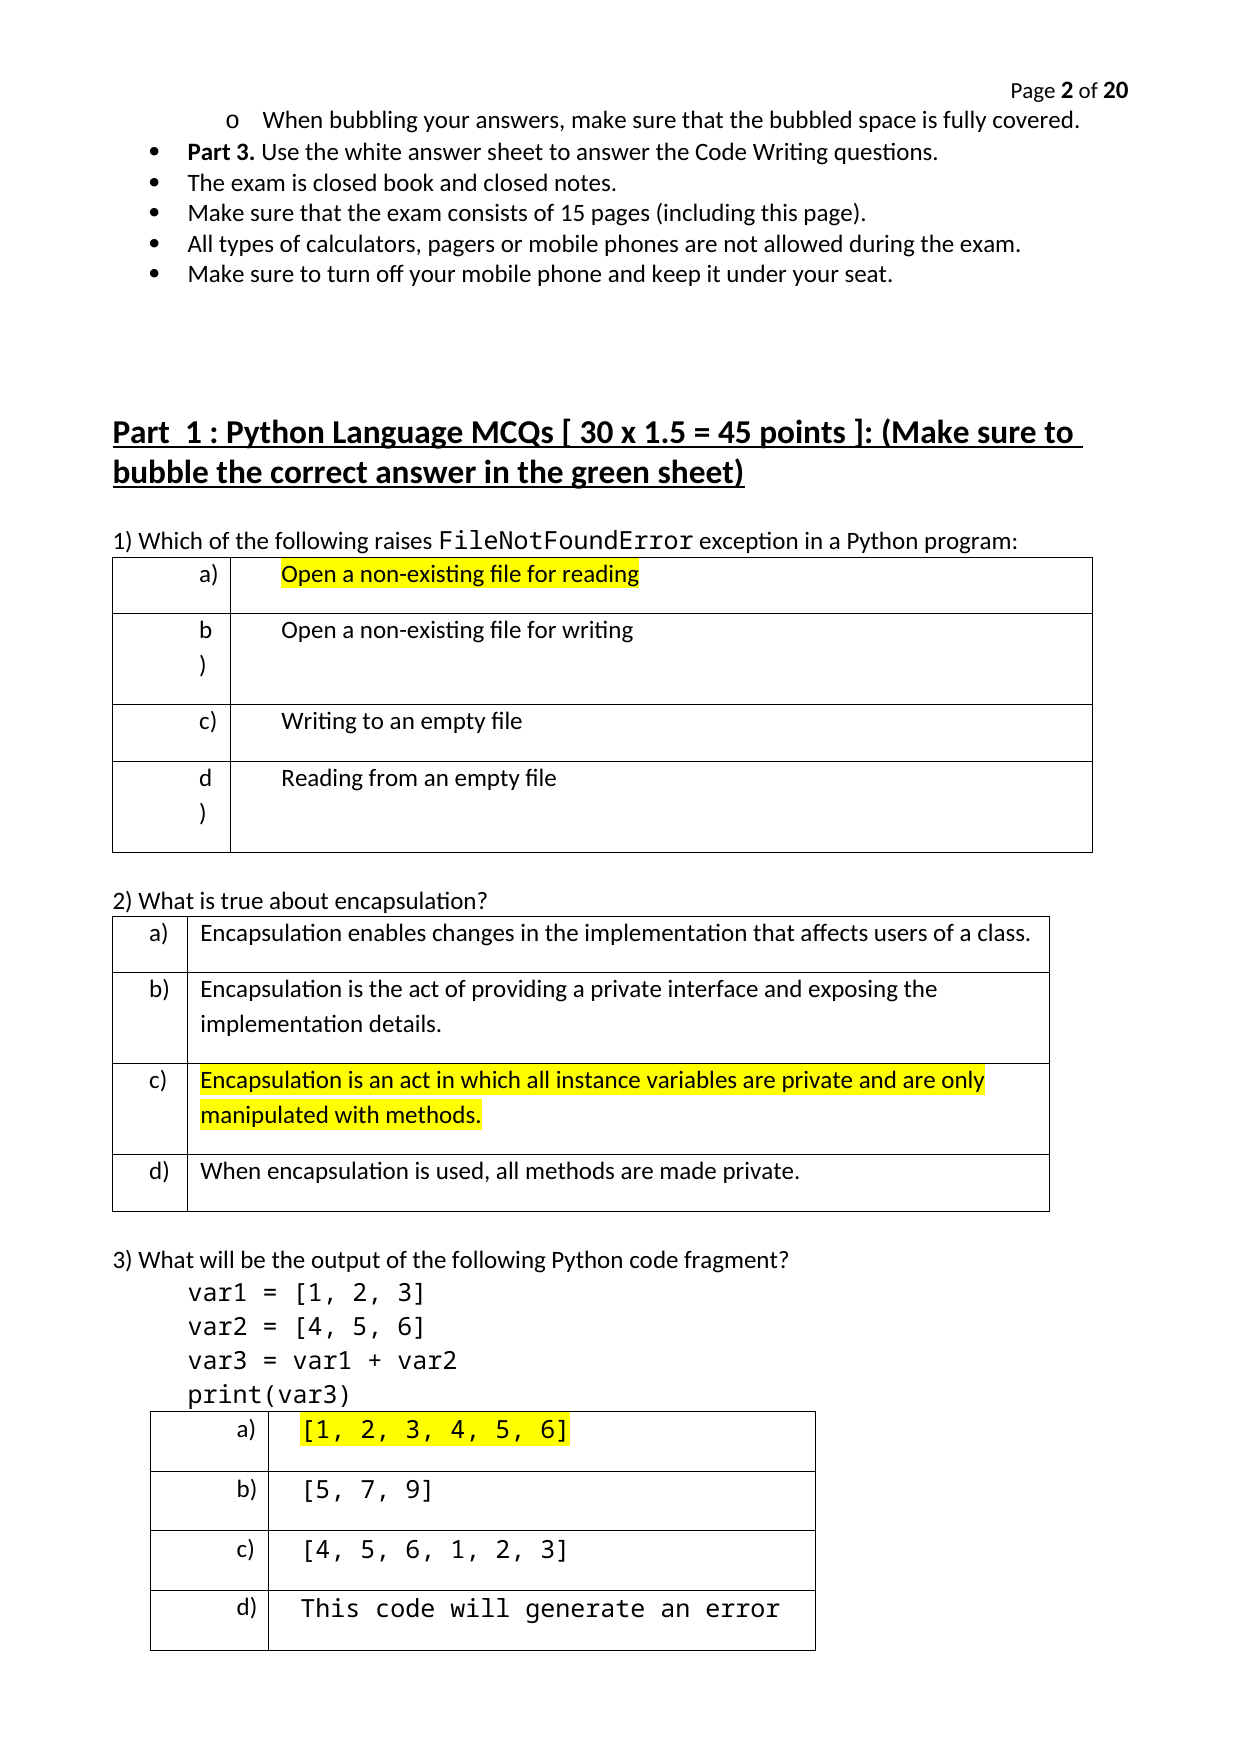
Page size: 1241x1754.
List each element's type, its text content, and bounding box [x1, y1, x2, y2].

table_cell b) [113, 614, 230, 704]
text 3) What will be the output of the following Python code fragment? [112, 1244, 1128, 1274]
list Make sure that the exam consists of 15 pages (including this page). [150, 197, 1128, 228]
list Make sure to turn off your mobile phone and keep it under your seat. [150, 258, 1128, 289]
table_cell Writing to an empty file [231, 705, 1092, 761]
table_cell b) [151, 1472, 268, 1530]
text var3 = var1 + var2 [187, 1343, 1128, 1377]
table_cell d) [151, 1591, 268, 1650]
text var1 = [1, 2, 3] [187, 1274, 1128, 1308]
table_header Encapsulation enables changes in the implementation that affects users of a class. [188, 917, 1049, 972]
table_cell c) [113, 705, 230, 761]
table_cell When encapsulation is used, all methods are made private. [188, 1155, 1049, 1211]
list All types of calculators, pagers or mobile phones are not allowed during the exam. [150, 228, 1128, 258]
table_cell [4, 5, 6, 1, 2, 3] [269, 1531, 815, 1590]
table_header [1, 2, 3, 4, 5, 6] [269, 1412, 815, 1471]
table_cell Encapsulation is the act of providing a private interface and exposing the implementation details. [188, 973, 1049, 1063]
list The exam is closed book and closed notes. [150, 167, 1128, 197]
text 2) What is true about encapsulation? [112, 885, 1128, 916]
table_header a) [113, 917, 187, 972]
table_cell Open a non-existing file for writing [231, 614, 1092, 704]
table_cell This code will generate an error [269, 1591, 815, 1650]
table_header a) [151, 1412, 268, 1471]
table_cell c) [113, 1064, 187, 1154]
table_header Open a non-existing file for reading [231, 558, 1092, 613]
list When bubbling your answers, make sure that the bubbled space is fully covered. [225, 104, 1128, 136]
list Part 3. Use the white answer sheet to answer the Code Writing questions. [150, 136, 1128, 167]
text var2 = [4, 5, 6] [187, 1308, 1128, 1343]
table_cell [5, 7, 9] [269, 1472, 815, 1530]
table_cell c) [151, 1531, 268, 1590]
text print(var3) [187, 1377, 1128, 1411]
table_cell d) [113, 1155, 187, 1211]
text Part 1 : Python Language MCQs [ 30 x 1.5 = 45 points ]: (Make sure to bubble the correct answer in the green sheet) [112, 411, 1128, 492]
table_cell b) [113, 973, 187, 1063]
table_cell Encapsulation is an act in which all instance variables are private and are only manipulated with methods. [188, 1064, 1049, 1154]
table_header a) [113, 558, 230, 613]
table_cell Reading from an empty file [231, 762, 1092, 852]
text 1) Which of the following raises FileNotFoundError exception in a Python program: [112, 523, 1128, 557]
table_cell d) [113, 762, 230, 852]
